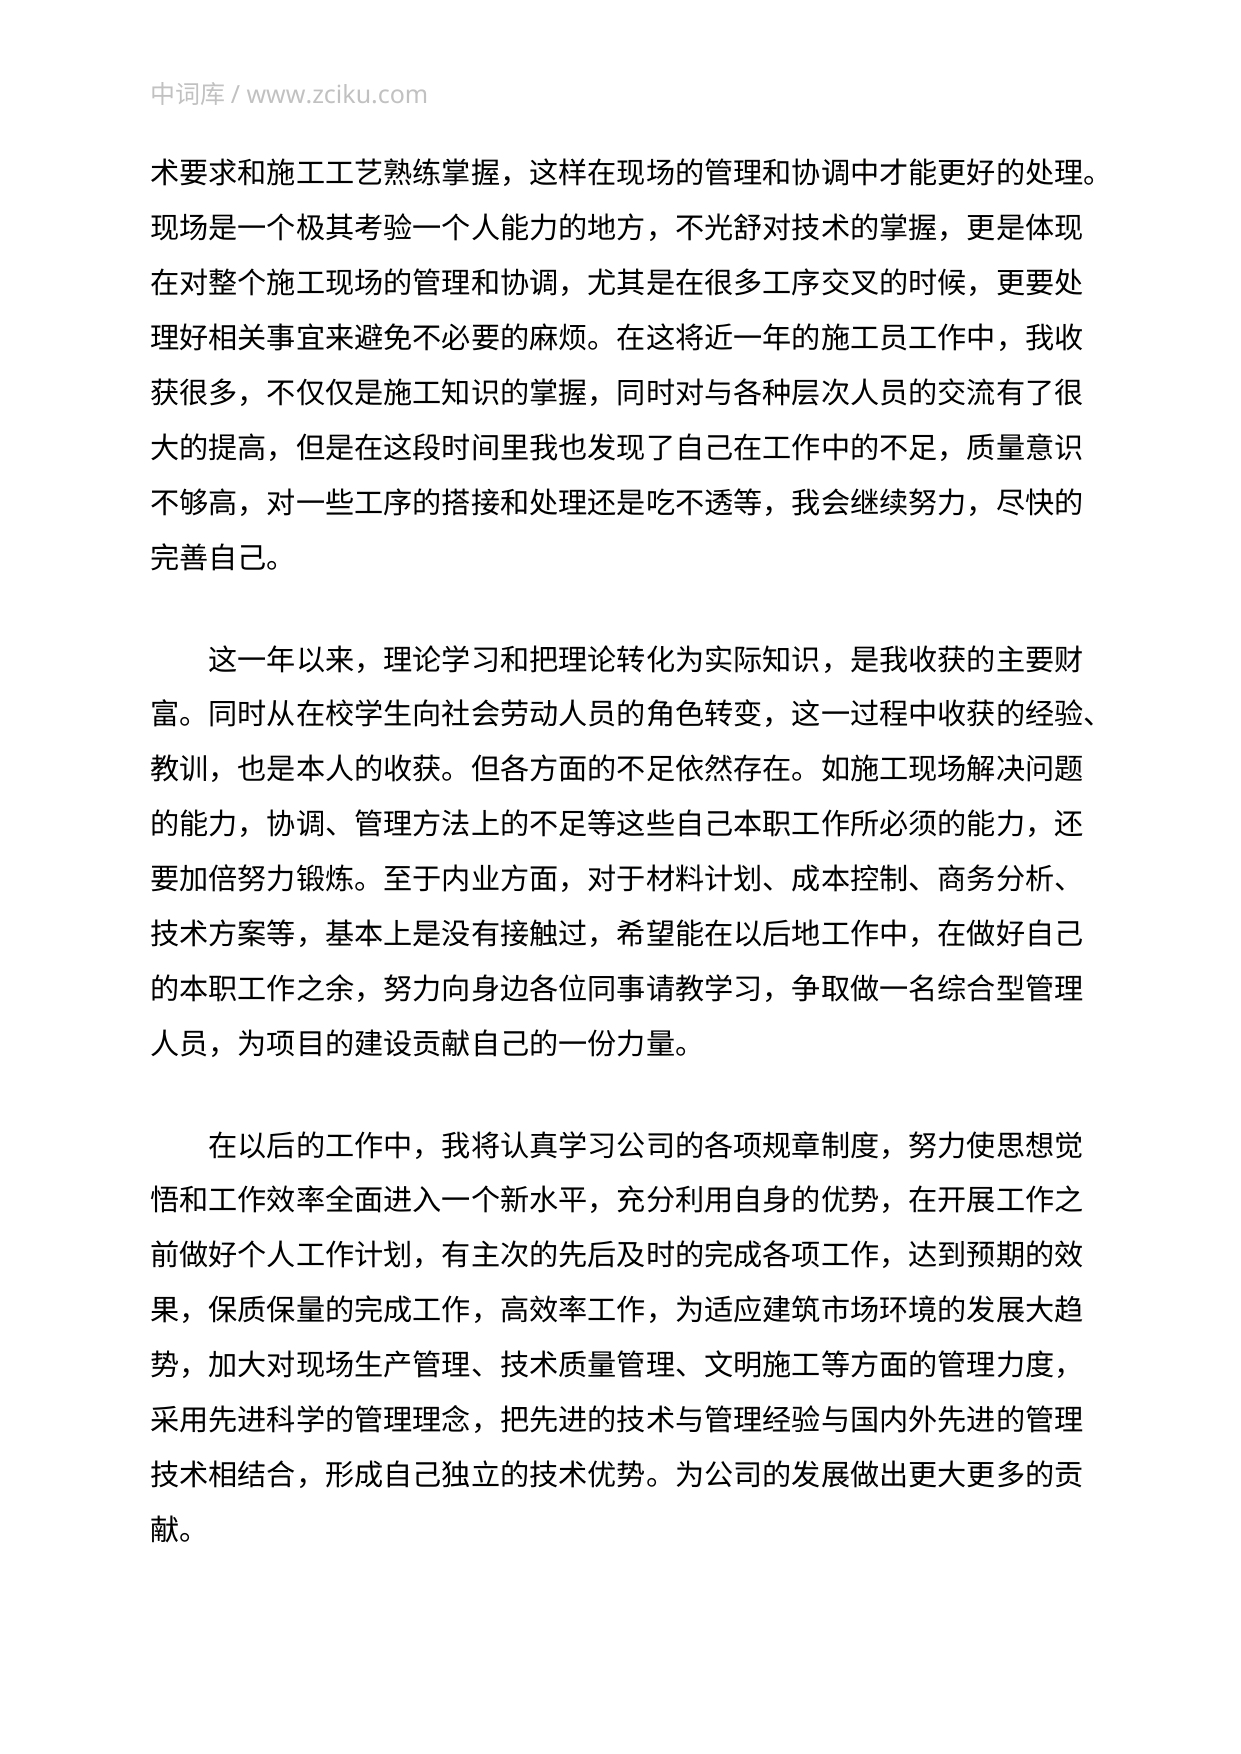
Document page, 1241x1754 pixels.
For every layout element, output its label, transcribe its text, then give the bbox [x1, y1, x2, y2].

text 在以后的工作中，我将认真学习公司的各项规章制度，努力使思想觉悟和工作效率全面进入一个新水平，充分利用自身的优势，在开展工作之前做好个人工作计划，有主次的先后及时的完成各项工作，达到预期的效果，保质保量的完成工作，高效率工作，为适应建筑市场环境的发展大趋势，加大对现场生产管理、技术质量管理、文明施工等方面的管理力度，采用先进科学的管理理念，把先进的技术与管理经验与国内外先进的管理技术相结合，形成自己独立的技术优势。为公司的发展做出更大更多的贡献。 [150, 1122, 1090, 1549]
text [150, 150, 1090, 577]
text 这一年以来，理论学习和把理论转化为实际知识，是我收获的主要财富。同时从在校学生向社会劳动人员的角色转变，这一过程中收获的经验、教训，也是本人的收获。但各方面的不足依然存在。如施工现场解决问题的能力，协调、管理方法上的不足等这些自己本职工作所必须的能力，还要加倍努力锻炼。至于内业方面，对于材料计划、成本控制、商务分析、技术方案等，基本上是没有接触过，希望能在以后地工作中，在做好自己的本职工作之余，努力向身边各位同事请教学习，争取做一名综合型管理人员，为项目的建设贡献自己的一份力量。 [150, 636, 1090, 1063]
